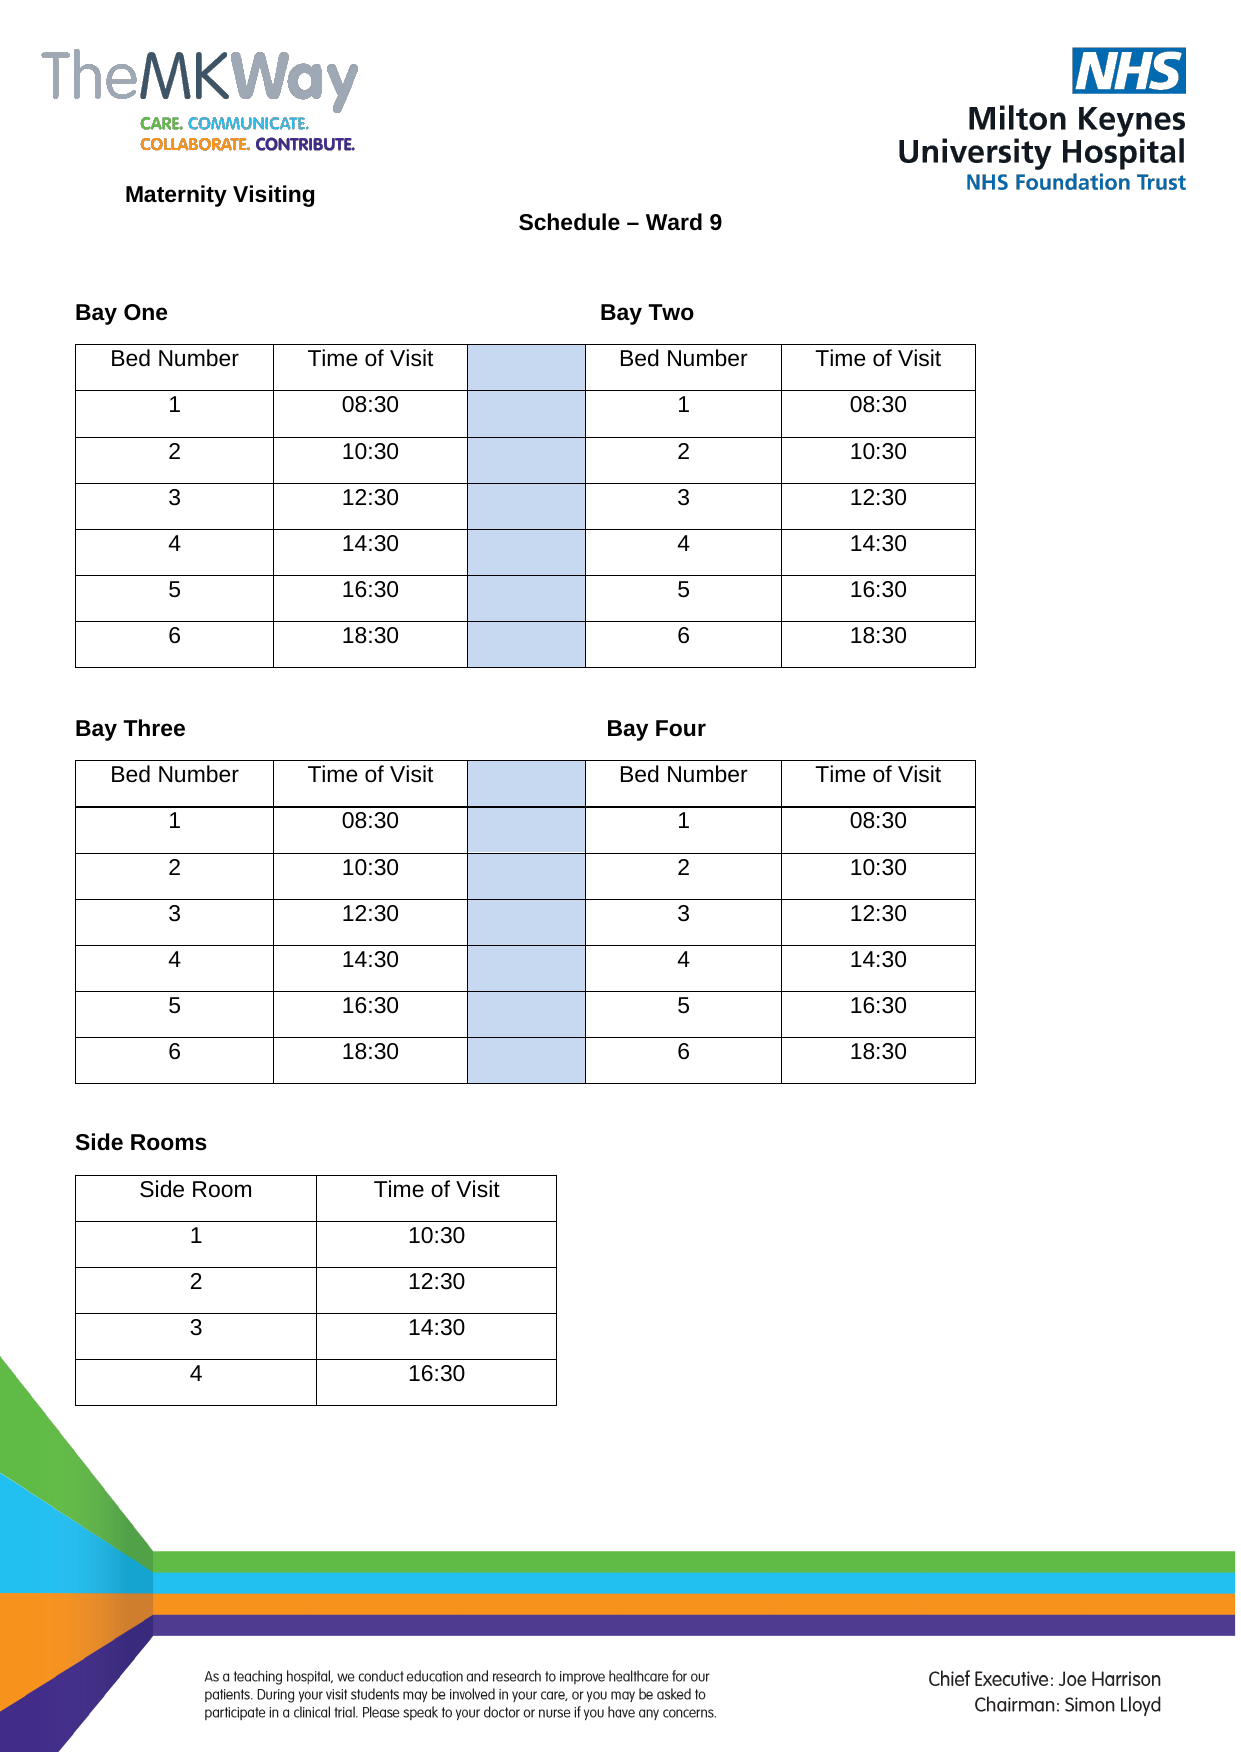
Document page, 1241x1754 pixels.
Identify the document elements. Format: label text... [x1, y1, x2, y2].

table_cell 12:30 [274, 900, 467, 945]
table_cell 16:30 [782, 576, 975, 621]
table_cell 12:30 [317, 1268, 556, 1313]
table_cell 1 [586, 808, 781, 852]
table_cell [468, 484, 585, 529]
table_cell 12:30 [274, 484, 467, 529]
table_header [468, 761, 585, 806]
table_cell 5 [76, 992, 273, 1037]
table_cell 16:30 [274, 576, 467, 621]
table_header Time of Visit [782, 345, 975, 390]
picture [0, 1339, 1236, 1752]
table_cell [468, 808, 585, 852]
table_header Time of Visit [317, 1176, 556, 1221]
table_cell 2 [586, 438, 781, 483]
table_cell 1 [76, 808, 273, 852]
table_cell 10:30 [317, 1222, 556, 1267]
table_cell 4 [76, 530, 273, 575]
text Side Rooms [75, 1129, 1165, 1156]
table_cell 5 [586, 576, 781, 621]
table_cell 18:30 [274, 1038, 467, 1083]
table_cell 12:30 [782, 900, 975, 945]
table_cell 16:30 [782, 992, 975, 1037]
table_cell 16:30 [274, 992, 467, 1037]
table_cell 18:30 [782, 1038, 975, 1083]
table_cell [468, 391, 585, 437]
text Bay One Bay Two [75, 299, 1165, 326]
table_cell 3 [76, 484, 273, 529]
table_cell 08:30 [782, 391, 975, 437]
table_header Time of Visit [274, 345, 467, 390]
table_cell [468, 1038, 585, 1083]
table_cell 4 [586, 946, 781, 991]
table_cell 10:30 [274, 854, 467, 899]
table_header Bed Number [76, 345, 273, 390]
table_cell 08:30 [274, 391, 467, 437]
table_cell 12:30 [782, 484, 975, 529]
text Maternity Visiting Schedule – Ward 9 [75, 181, 1165, 235]
table_cell 3 [586, 484, 781, 529]
table_cell 14:30 [782, 530, 975, 575]
table_cell 6 [586, 622, 781, 667]
text Bay Three Bay Four [75, 715, 1165, 741]
table_cell 14:30 [274, 946, 467, 991]
table_cell 1 [76, 1222, 316, 1267]
table_cell 14:30 [274, 530, 467, 575]
table_cell 16:30 [317, 1360, 556, 1405]
table_cell 3 [76, 1314, 316, 1359]
table_header Bed Number [76, 761, 273, 806]
table_cell 08:30 [782, 808, 975, 852]
table_cell [468, 530, 585, 575]
table_cell 18:30 [782, 622, 975, 667]
table_cell 4 [76, 1360, 316, 1405]
table_cell 6 [76, 1038, 273, 1083]
table_cell 2 [586, 854, 781, 899]
table_cell 3 [586, 900, 781, 945]
table_cell 2 [76, 854, 273, 899]
table_cell [468, 946, 585, 991]
picture [36, 40, 1190, 194]
table_cell 1 [76, 391, 273, 437]
table_cell 14:30 [317, 1314, 556, 1359]
table_cell 6 [586, 1038, 781, 1083]
table_cell [468, 622, 585, 667]
table_cell 3 [76, 900, 273, 945]
table_header Time of Visit [782, 761, 975, 806]
table_header Time of Visit [274, 761, 467, 806]
table_cell 1 [586, 391, 781, 437]
table_cell 10:30 [782, 438, 975, 483]
table_cell 6 [76, 622, 273, 667]
table_cell [468, 854, 585, 899]
table_cell 10:30 [274, 438, 467, 483]
table_cell 5 [76, 576, 273, 621]
table_cell 2 [76, 1268, 316, 1313]
table_header Bed Number [586, 345, 781, 390]
table_cell 10:30 [782, 854, 975, 899]
table_cell 08:30 [274, 808, 467, 852]
table_cell [468, 438, 585, 483]
table_cell [468, 900, 585, 945]
table_header [468, 345, 585, 390]
table_cell 14:30 [782, 946, 975, 991]
table_cell 18:30 [274, 622, 467, 667]
table_cell 5 [586, 992, 781, 1037]
table_cell [468, 992, 585, 1037]
table_cell 4 [586, 530, 781, 575]
table_cell 4 [76, 946, 273, 991]
table_cell [468, 576, 585, 621]
table_header Bed Number [586, 761, 781, 806]
table_header Side Room [76, 1176, 316, 1221]
table_cell 2 [76, 438, 273, 483]
